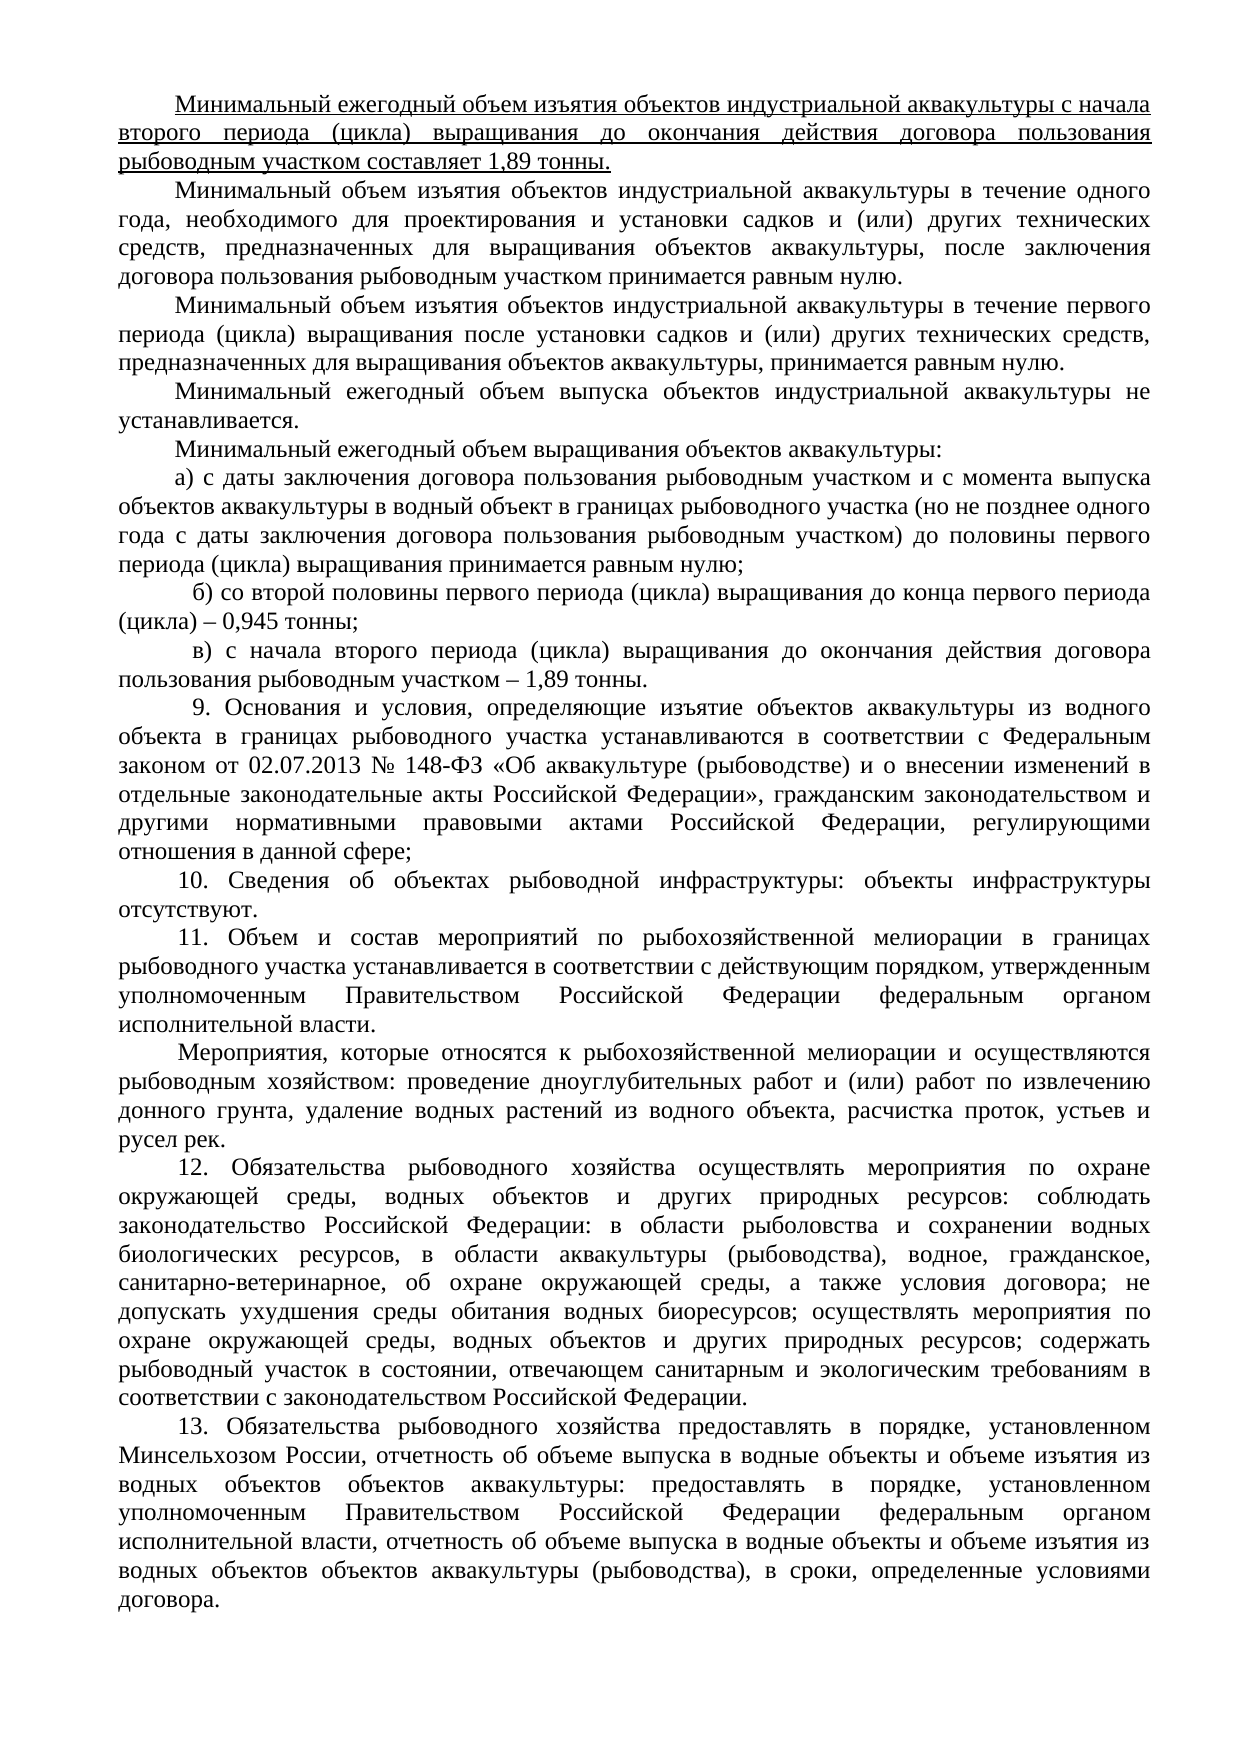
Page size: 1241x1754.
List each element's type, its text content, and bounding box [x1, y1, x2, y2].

text Минимальный ежегодный объем выращивания объектов аквакультуры: [118, 434, 1152, 462]
text 10. Сведения об объектах рыбоводной инфраструктуры: объекты инфраструктуры отсутствуют. [118, 865, 1152, 922]
text б) со второй половины первого периода (цикла) выращивания до конца первого периода (цикла) – 0,945 тонны; [118, 577, 1152, 635]
text 11. Объем и состав мероприятий по рыбохозяйственной мелиорации в границах рыбоводного участка устанавливается в соответствии с действующим порядком, утвержденным уполномоченным Правительством Российской Федерации федеральным органом исполнительной власти. [118, 922, 1152, 1037]
text а) с даты заключения договора пользования рыбоводным участком и с момента выпуска объектов аквакультуры в водный объект в границах рыбоводного участка (но не позднее одного года с даты заключения договора пользования рыбоводным участком) до половины первого периода (цикла) выращивания принимается равным нулю; [118, 462, 1152, 577]
text Минимальный ежегодный объем выпуска объектов индустриальной аквакультуры не устанавливается. [118, 376, 1152, 434]
text 13. Обязательства рыбоводного хозяйства предоставлять в порядке, установленном Минсельхозом России, отчетность об объеме выпуска в водные объекты и объеме изъятия из водных объектов объектов аквакультуры: предоставлять в порядке, установленном уполномоченным Правительством Российской Федерации федеральным органом исполнительной власти, отчетность об объеме выпуска в водные объекты и объеме изъятия из водных объектов объектов аквакультуры (рыбоводства), в сроки, определенные условиями договора. [118, 1411, 1152, 1612]
text Минимальный ежегодный объем изъятия объектов индустриальной аквакультуры с начала второго периода (цикла) выращивания до окончания действия договора пользования рыбоводным участком составляет 1,89 тонны. [118, 89, 1152, 142]
text в) с начала второго периода (цикла) выращивания до окончания действия договора пользования рыбоводным участком – 1,89 тонны. [118, 635, 1152, 692]
text 9. Основания и условия, определяющие изъятие объектов аквакультуры из водного объекта в границах рыбоводного участка устанавливаются в соответствии с Федеральным законом от 02.07.2013 № 148-ФЗ «Об аквакультуре (рыбоводстве) и о внесении изменений в отдельные законодательные акты Российской Федерации», гражданским законодательством и другими нормативными правовыми актами Российской Федерации, регулирующими отношения в данной сфере; [118, 692, 1152, 865]
text Минимальный объем изъятия объектов индустриальной аквакультуры в течение первого периода (цикла) выращивания после установки садков и (или) других технических средств, предназначенных для выращивания объектов аквакультуры, принимается равным нулю. [118, 290, 1152, 376]
text Минимальный ежегодный объем изъятия объектов индустриальной аквакультуры с начала второго периода (цикла) выращивания до окончания действия договора пользования рыбоводным участком составляет 1,89 тонны. [118, 144, 1152, 175]
text 12. Обязательства рыбоводного хозяйства осуществлять мероприятия по охране окружающей среды, водных объектов и других природных ресурсов: соблюдать законодательство Российской Федерации: в области рыболовства и сохранении водных биологических ресурсов, в области аквакультуры (рыбоводства), водное, гражданское, санитарно-ветеринарное, об охране окружающей среды, а также условия договора; не допускать ухудшения среды обитания водных биоресурсов; осуществлять мероприятия по охране окружающей среды, водных объектов и других природных ресурсов; содержать рыбоводный участок в состоянии, отвечающем санитарным и экологическим требованиям в соответствии с законодательством Российской Федерации. [118, 1152, 1152, 1411]
text Мероприятия, которые относятся к рыбохозяйственной мелиорации и осуществляются рыбоводным хозяйством: проведение дноуглубительных работ и (или) работ по извлечению донного грунта, удаление водных растений из водного объекта, расчистка проток, устьев и русел рек. [118, 1037, 1152, 1152]
text Минимальный объем изъятия объектов индустриальной аквакультуры в течение одного года, необходимого для проектирования и установки садков и (или) других технических средств, предназначенных для выращивания объектов аквакультуры, после заключения договора пользования рыбоводным участком принимается равным нулю. [118, 175, 1152, 290]
